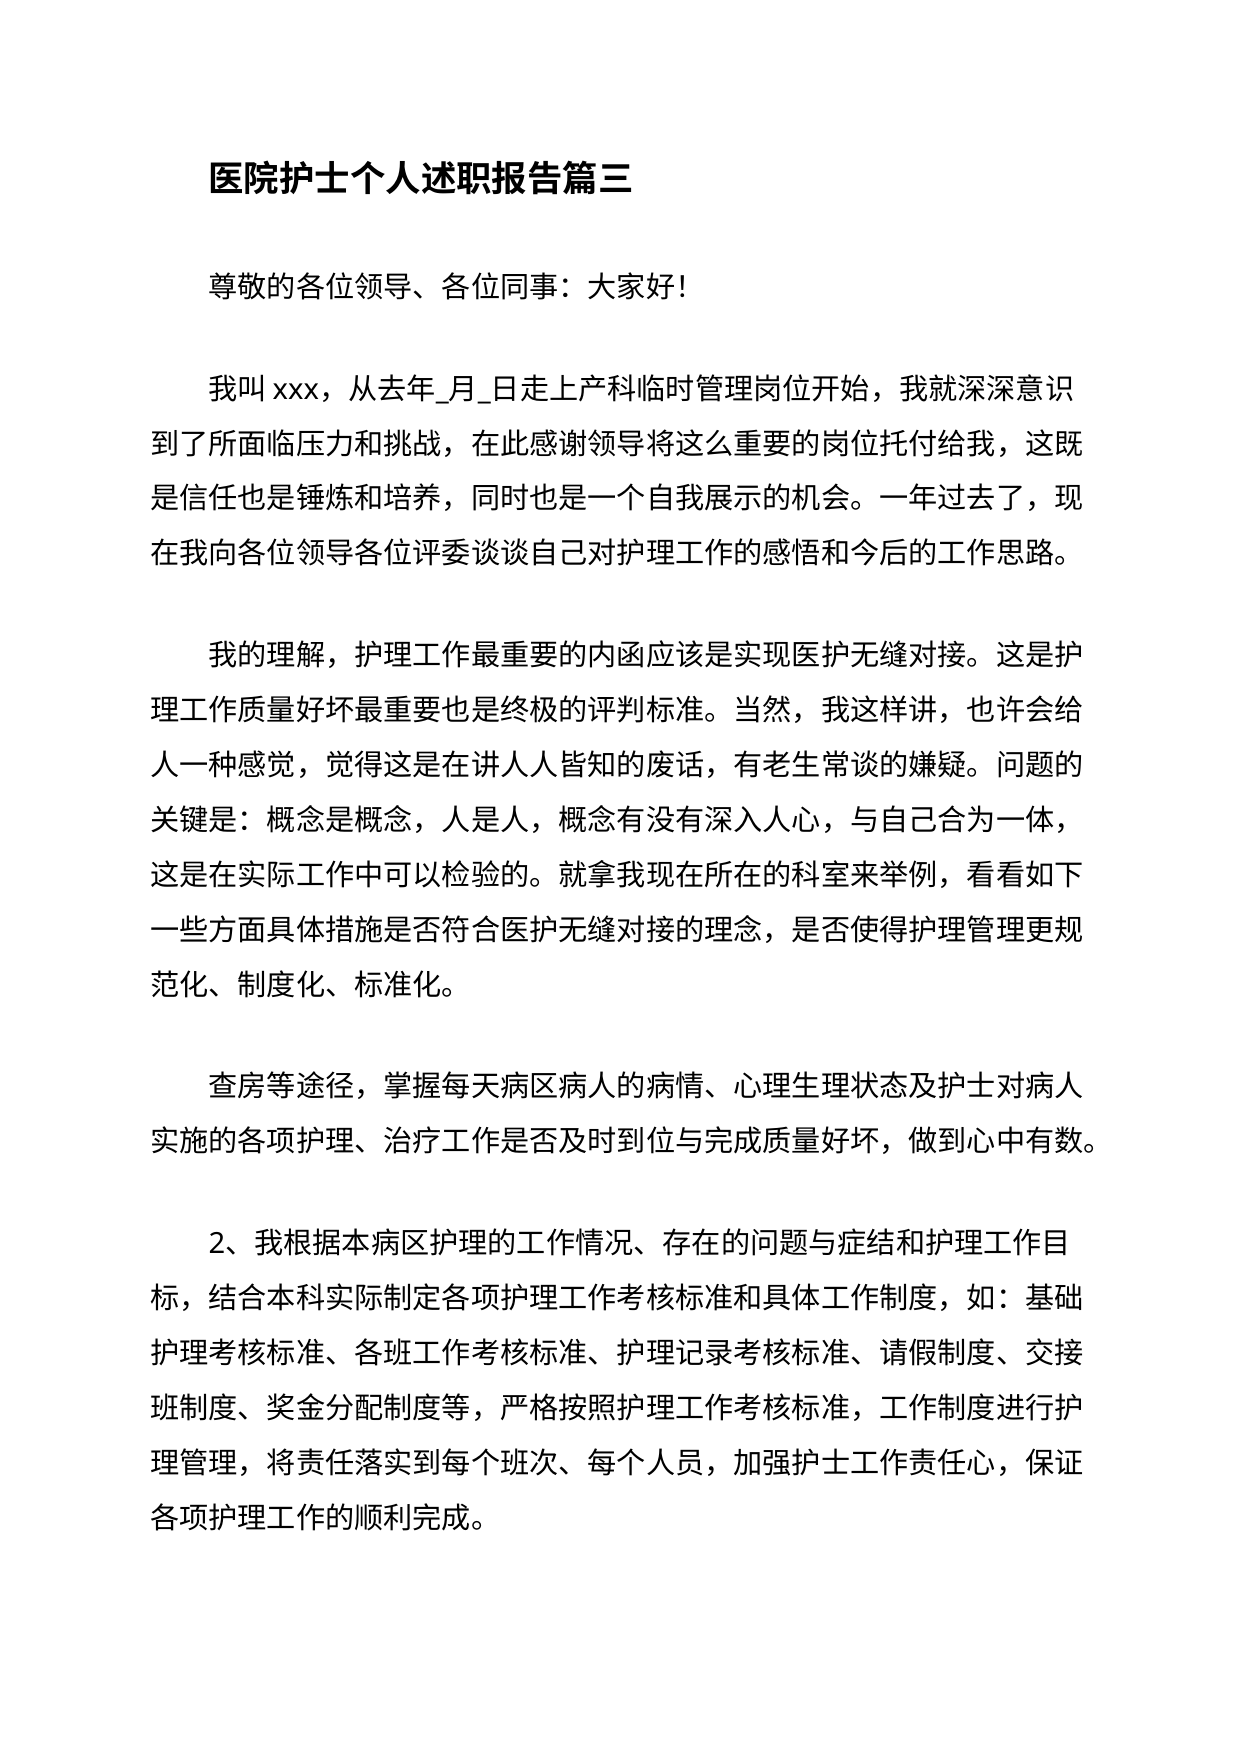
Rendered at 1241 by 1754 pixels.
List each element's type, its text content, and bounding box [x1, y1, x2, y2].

text 我的理解，护理工作最重要的内函应该是实现医护无缝对接。这是护理工作质量好坏最重要也是终极的评判标准。当然，我这样讲，也许会给人一种感觉，觉得这是在讲人人皆知的废话，有老生常谈的嫌疑。问题的关键是：概念是概念，人是人，概念有没有深入人心，与自己合为一体，这是在实际工作中可以检验的。就拿我现在所在的科室来举例，看看如下一些方面具体措施是否符合医护无缝对接的理念，是否使得护理管理更规范化、制度化、标准化。 [150, 632, 1090, 1003]
text 2、我根据本病区护理的工作情况、存在的问题与症结和护理工作目标，结合本科实际制定各项护理工作考核标准和具体工作制度，如：基础护理考核标准、各班工作考核标准、护理记录考核标准、请假制度、交接班制度、奖金分配制度等，严格按照护理工作考核标准，工作制度进行护理管理，将责任落实到每个班次、每个人员，加强护士工作责任心，保证各项护理工作的顺利完成。 [150, 1219, 1090, 1536]
text 查房等途径，掌握每天病区病人的病情、心理生理状态及护士对病人实施的各项护理、治疗工作是否及时到位与完成质量好坏，做到心中有数。 [150, 1063, 1090, 1160]
text 医院护士个人述职报告篇三 [150, 150, 1090, 201]
text 我叫xxx，从去年_月_日走上产科临时管理岗位开始，我就深深意识到了所面临压力和挑战，在此感谢领导将这么重要的岗位托付给我，这既是信任也是锤炼和培养，同时也是一个自我展示的机会。一年过去了，现在我向各位领导各位评委谈谈自己对护理工作的感悟和今后的工作思路。 [150, 365, 1090, 572]
text 尊敬的各位领导、各位同事：大家好！ [150, 263, 1090, 306]
